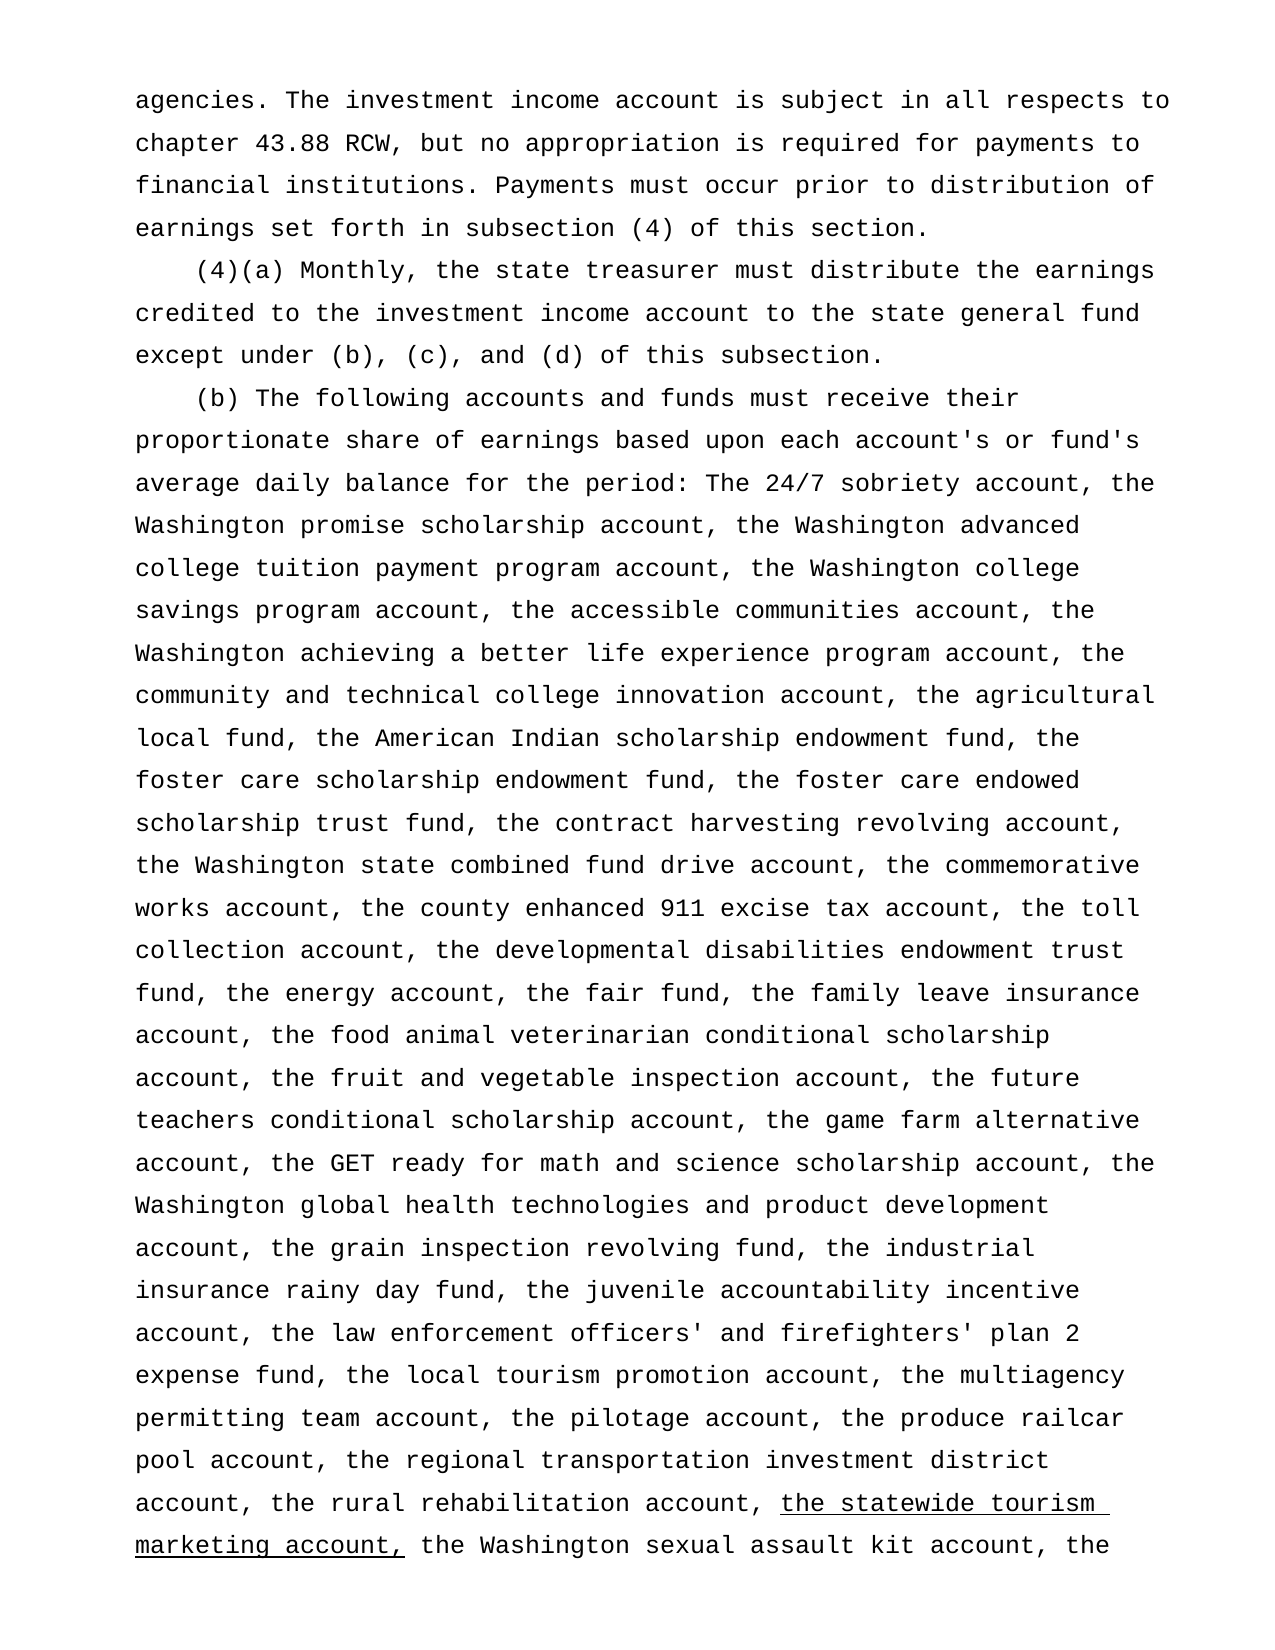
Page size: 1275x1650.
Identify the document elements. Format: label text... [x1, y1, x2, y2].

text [135, 372, 1170, 1562]
text (4)(a) Monthly, the state treasurer must distribute the earnings credited to the investment income account to the state general fund except under (b), (c), and (d) of this subsection. [135, 245, 1170, 372]
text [135, 75, 1170, 245]
